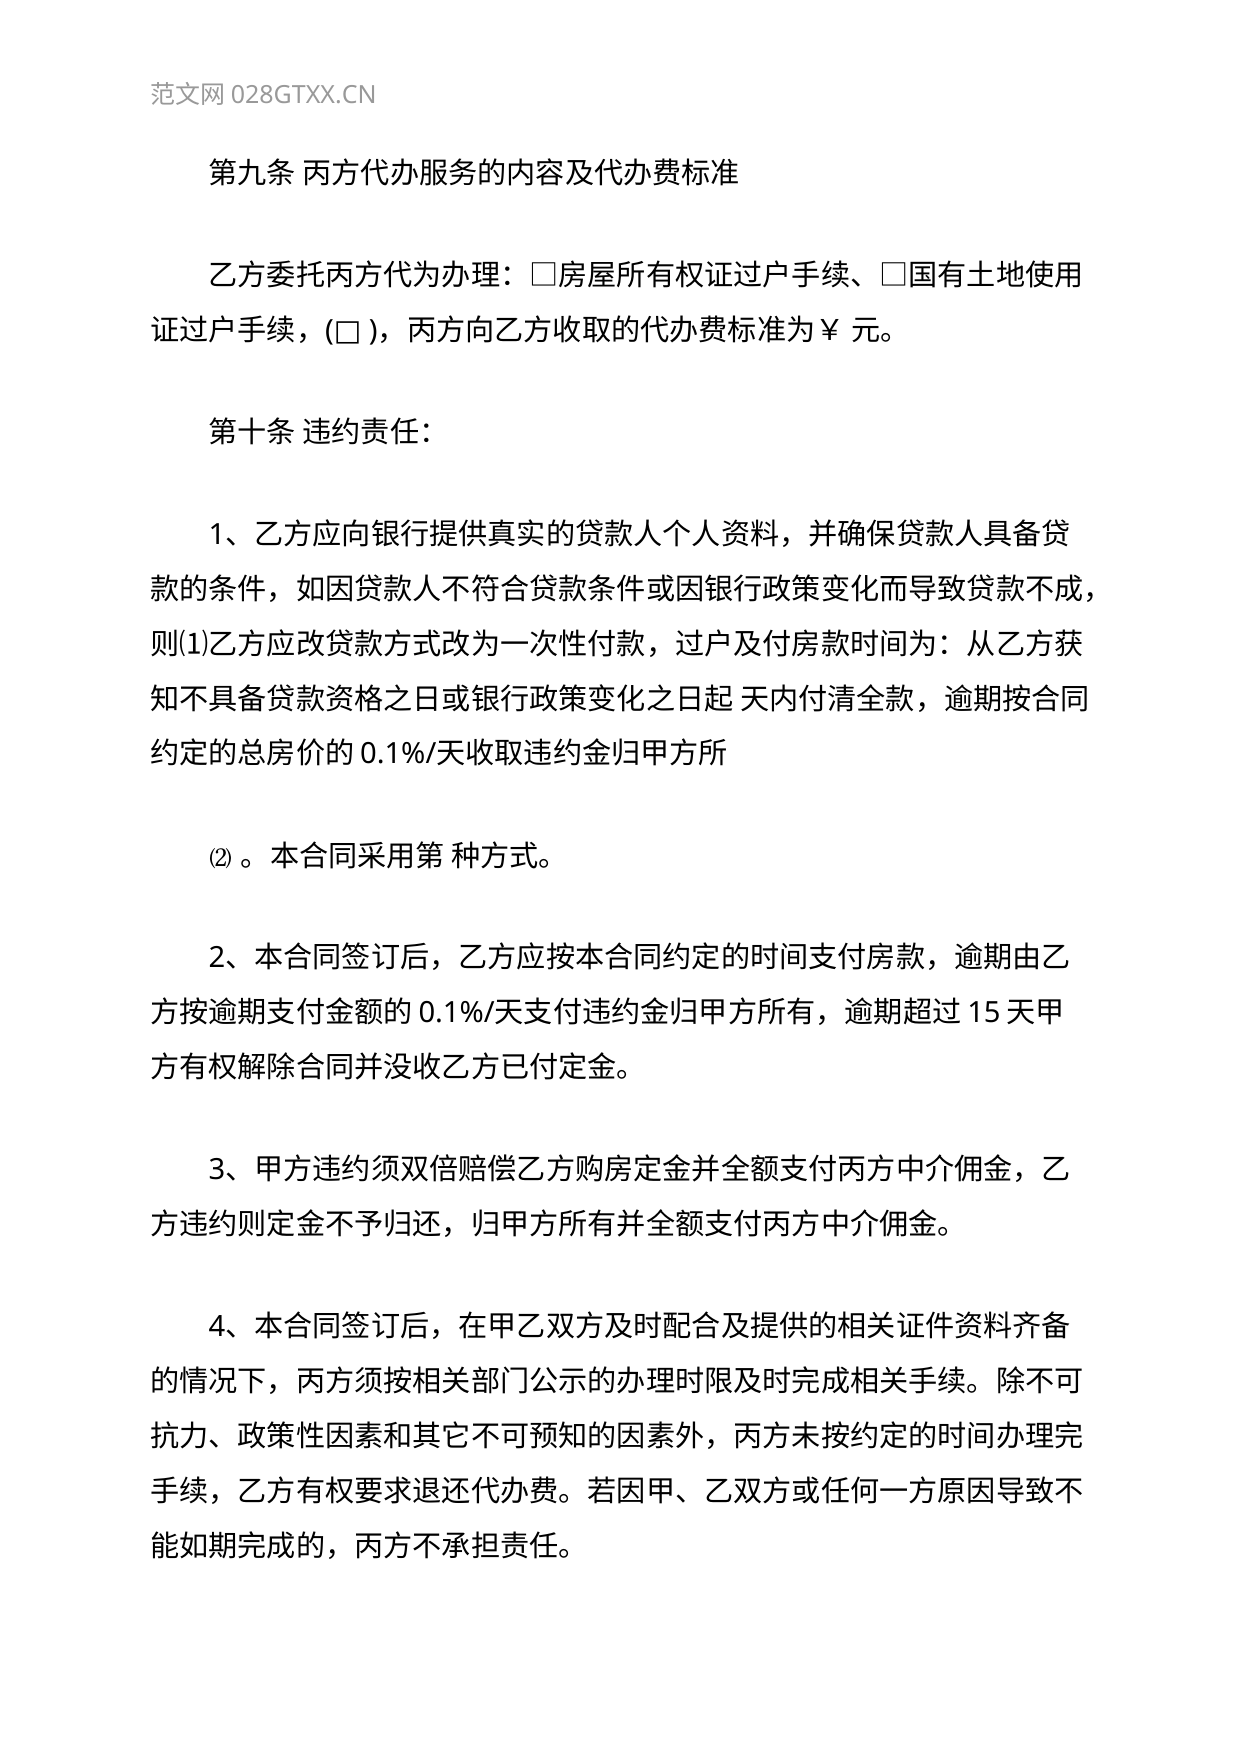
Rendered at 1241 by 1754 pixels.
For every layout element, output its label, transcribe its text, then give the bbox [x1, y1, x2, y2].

text 乙方委托丙方代为办理：□房屋所有权证过户手续、□国有土地使用证过户手续，(□ )，丙方向乙方收取的代办费标准为￥ 元。 [150, 252, 1090, 349]
text 3、甲方违约须双倍赔偿乙方购房定金并全额支付丙方中介佣金，乙方违约则定金不予归还，归甲方所有并全额支付丙方中介佣金。 [150, 1146, 1090, 1243]
text 2、本合同签订后，乙方应按本合同约定的时间支付房款，逾期由乙方按逾期支付金额的0.1%/天支付违约金归甲方所有，逾期超过15天甲方有权解除合同并没收乙方已付定金。 [150, 934, 1090, 1086]
text 1、乙方应向银行提供真实的贷款人个人资料，并确保贷款人具备贷款的条件，如因贷款人不符合贷款条件或因银行政策变化而导致贷款不成，则⑴乙方应改贷款方式改为一次性付款，过户及付房款时间为：从乙方获知不具备贷款资格之日或银行政策变化之日起 天内付清全款，逾期按合同约定的总房价的0.1%/天收取违约金归甲方所 [150, 510, 1090, 772]
text ⑵ 。本合同采用第 种方式。 [150, 832, 1090, 874]
text 4、本合同签订后，在甲乙双方及时配合及提供的相关证件资料齐备的情况下，丙方须按相关部门公示的办理时限及时完成相关手续。除不可抗力、政策性因素和其它不可预知的因素外，丙方未按约定的时间办理完手续，乙方有权要求退还代办费。若因甲、乙双方或任何一方原因导致不能如期完成的，丙方不承担责任。 [150, 1303, 1090, 1564]
text 第十条 违约责任： [150, 409, 1090, 451]
text 第九条 丙方代办服务的内容及代办费标准 [150, 150, 1090, 192]
